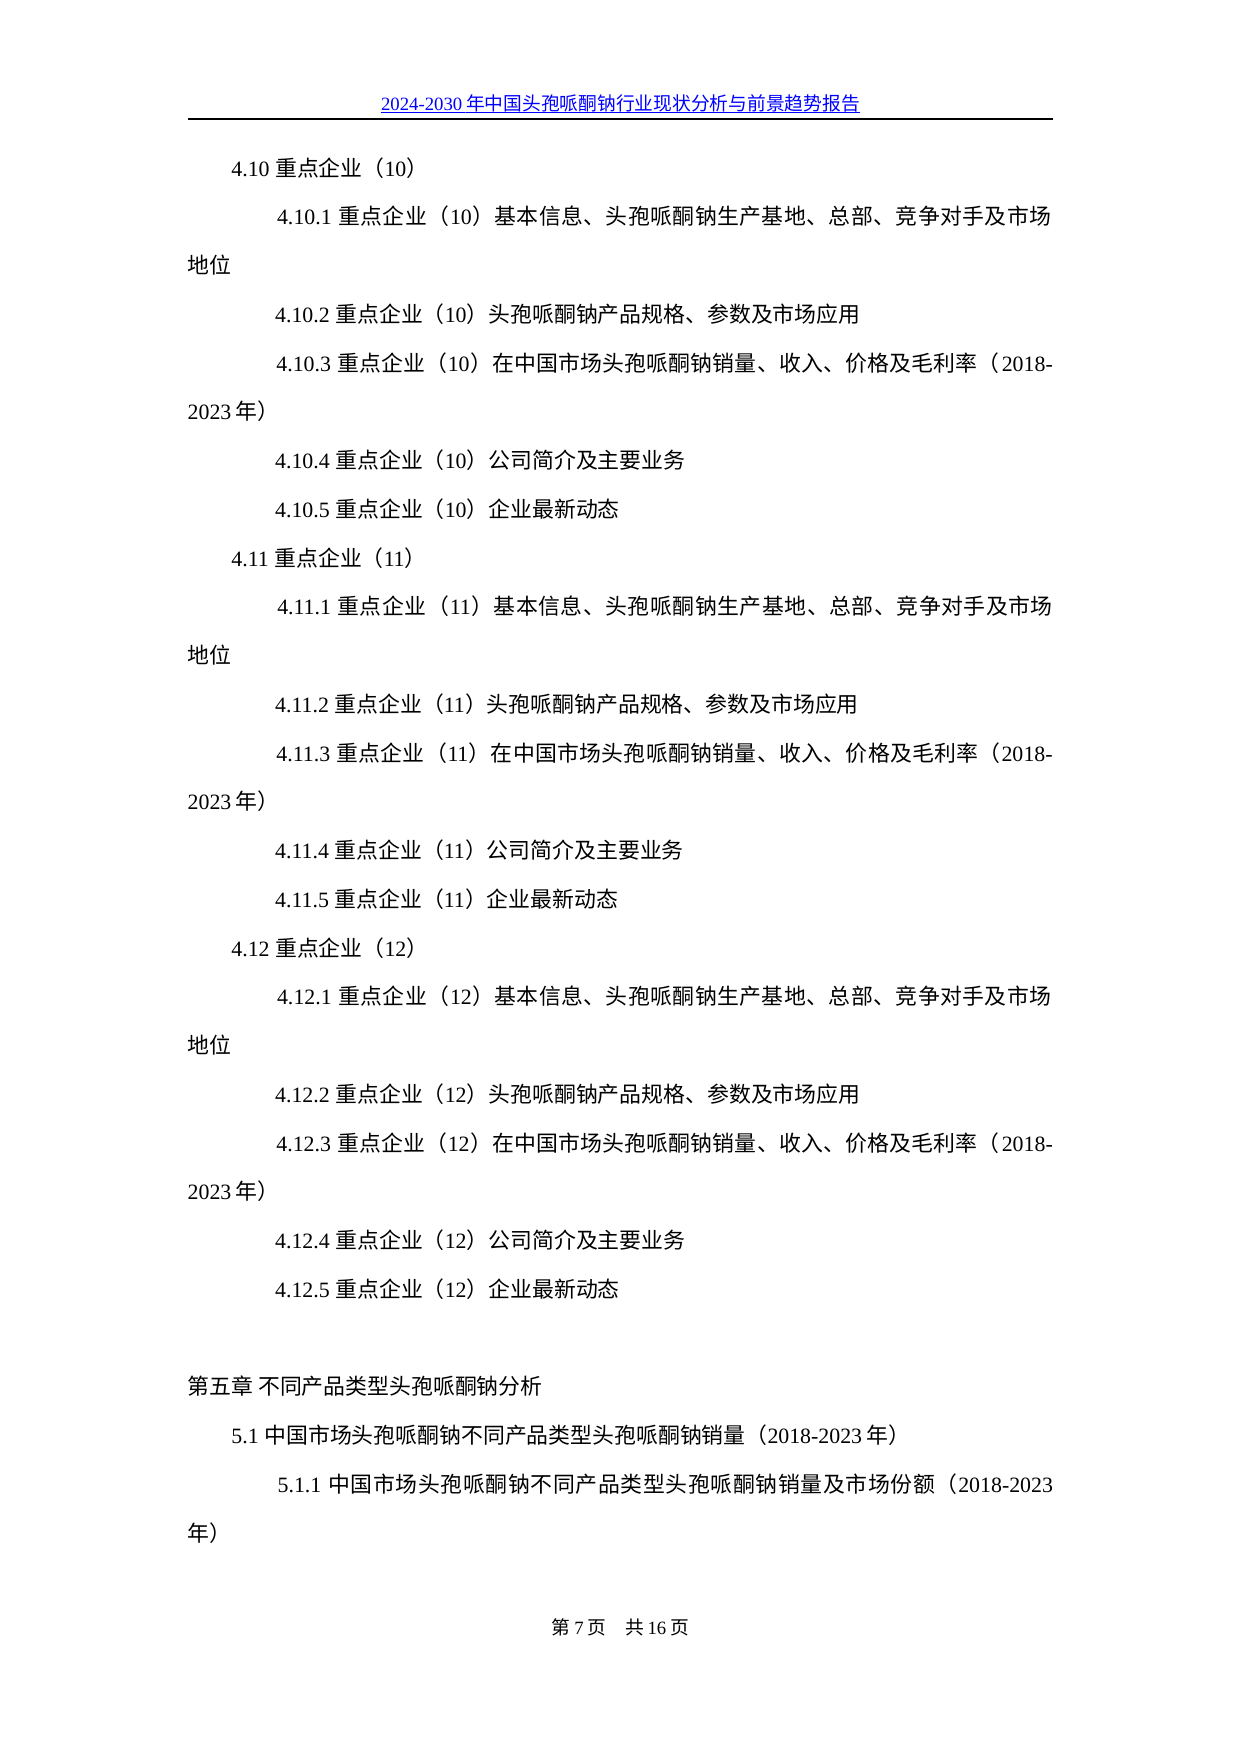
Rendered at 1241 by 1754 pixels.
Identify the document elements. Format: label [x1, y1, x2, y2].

text [187, 150, 1053, 1548]
